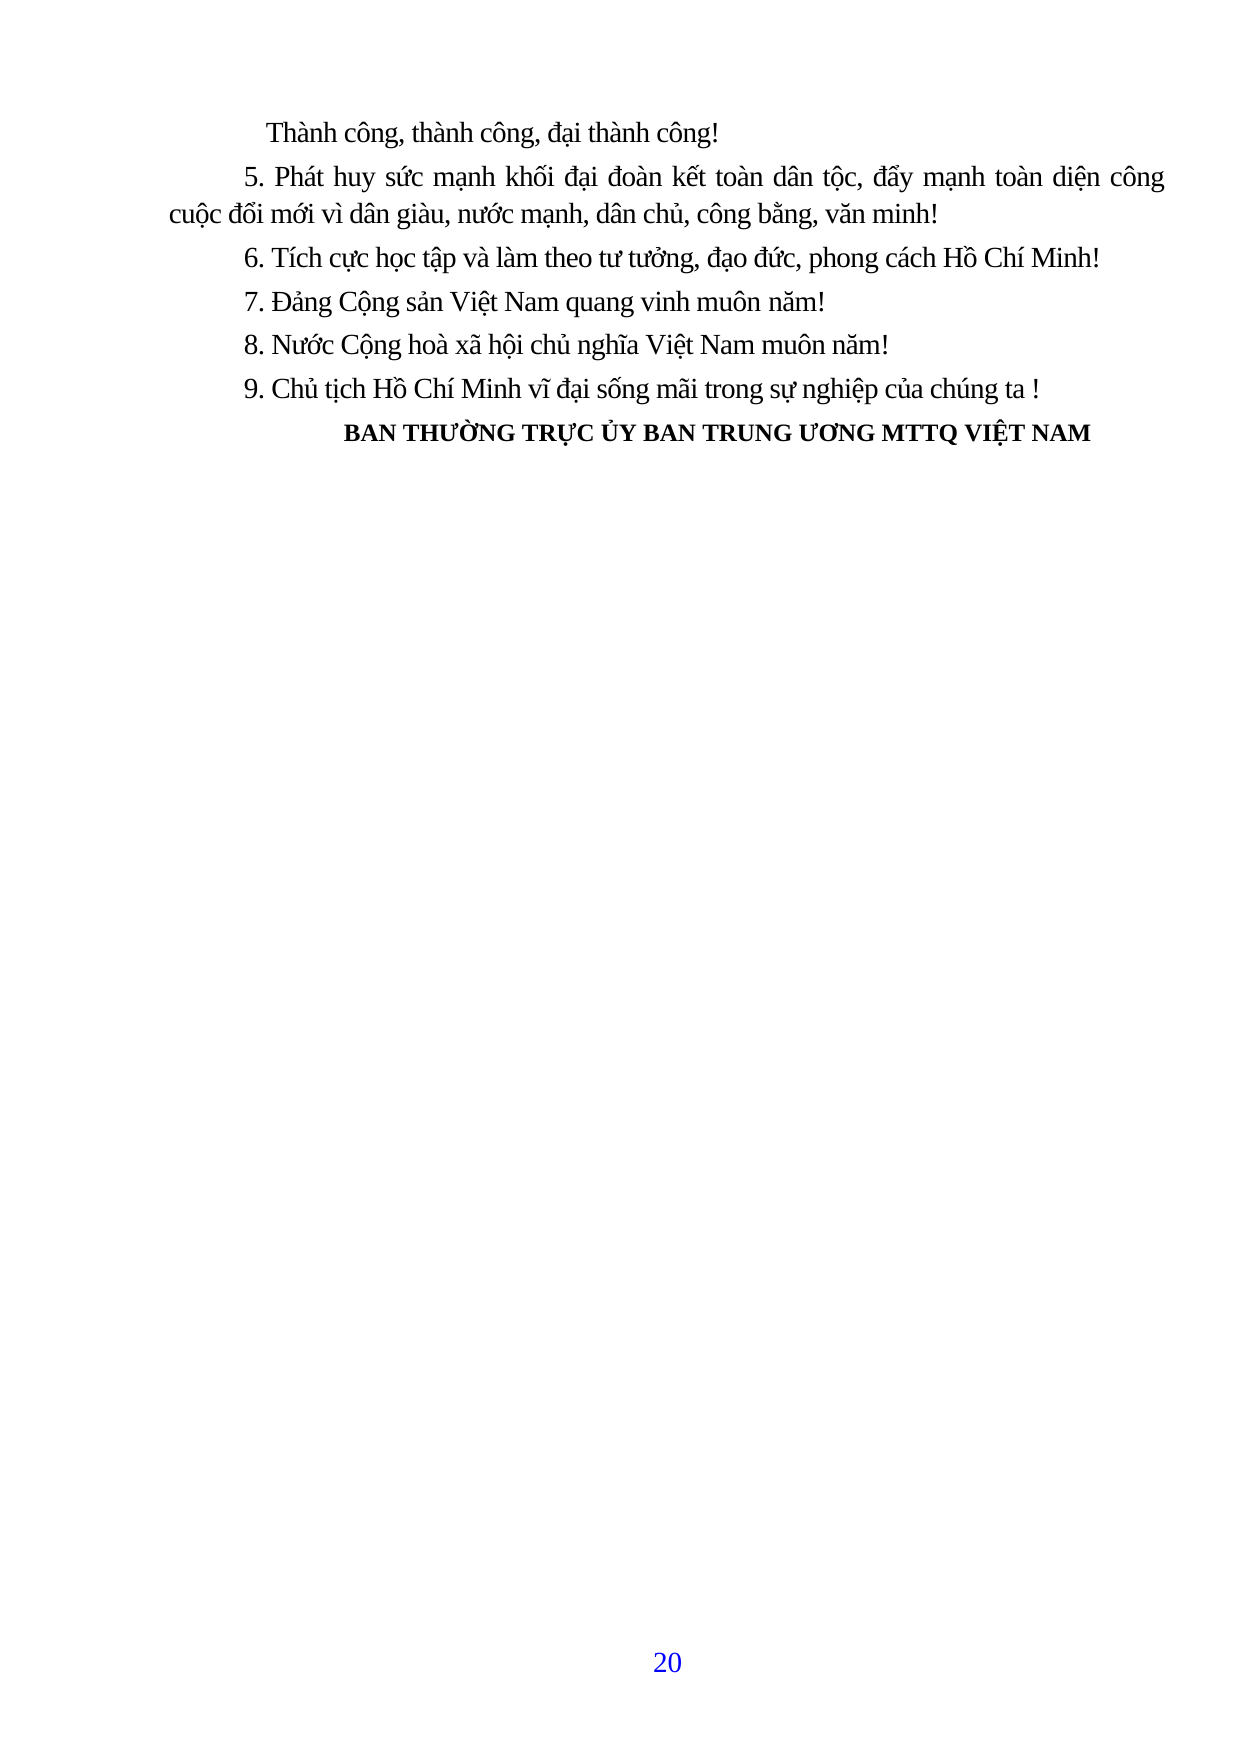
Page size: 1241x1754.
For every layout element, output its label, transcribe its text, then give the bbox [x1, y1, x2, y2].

text BAN THƯỜNG TRỰC ỦY BAN TRUNG ƯƠNG MTTQ VIỆT NAM [169, 418, 1166, 447]
text 9. Chủ tịch Hồ Chí Minh vĩ đại sống mãi trong sự nghiệp của chúng ta ! [169, 368, 1166, 406]
text 8. Nước Cộng hoà xã hội chủ nghĩa Việt Nam muôn năm! [169, 325, 1166, 362]
text 6. Tích cực học tập và làm theo tư tưởng, đạo đức, phong cách Hồ Chí Minh! [169, 237, 1166, 275]
text Thành công, thành công, đại thành công! [169, 112, 1166, 150]
text 5. Phát huy sức mạnh khối đại đoàn kết toàn dân tộc, đẩy mạnh toàn diện công cuộc đổi mới vì dân giàu, nước mạnh, dân chủ, công bằng, văn minh! [169, 156, 1166, 231]
text 7. Đảng Cộng sản Việt Nam quang vinh muôn năm! [169, 281, 1166, 318]
